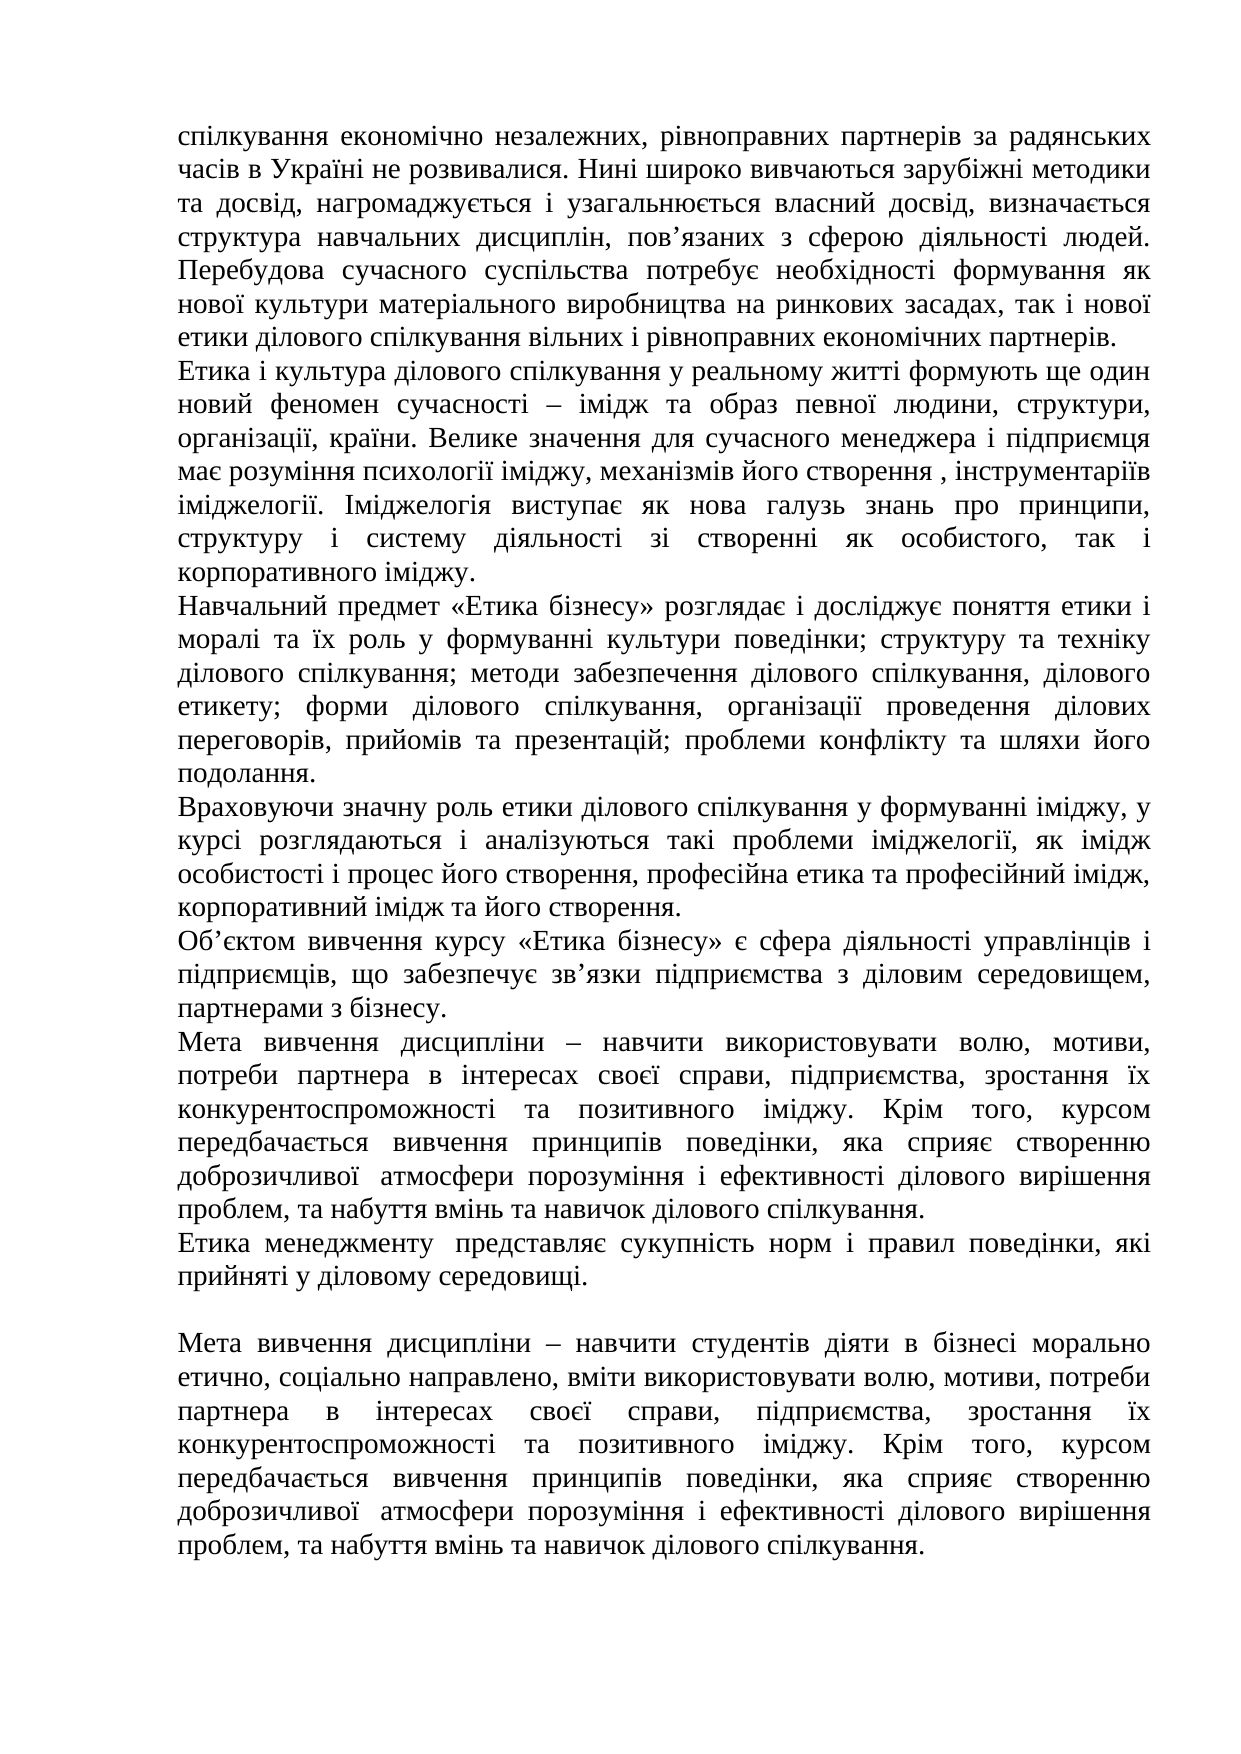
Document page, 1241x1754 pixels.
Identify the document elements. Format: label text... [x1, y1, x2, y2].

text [177, 118, 1152, 353]
text Враховуючи значну роль етики ділового спілкування у формуванні іміджу, у курсі розглядаються і аналізуються такі проблеми іміджелогії, як імідж особистості і процес його створення, професійна етика та професійний імідж, корпоративний імідж та його створення. [177, 789, 1152, 923]
text Мета вивчення дисципліни – навчити використовувати волю, мотиви, потреби партнера в інтересах своєї справи, підприємства, зростання їх конкурентоспроможності та позитивного іміджу. Крім того, курсом передбачається вивчення принципів поведінки, яка сприяє створенню доброзичливої атмосфери порозуміння і ефективності ділового вирішення проблем, та набуття вмінь та навичок ділового спілкування. [177, 1024, 1152, 1225]
text Мета вивчення дисципліни – навчити студентів діяти в бізнесі морально етично, соціально направлено, вміти використовувати волю, мотиви, потреби партнера в інтересах своєї справи, підприємства, зростання їх конкурентоспроможності та позитивного іміджу. Крім того, курсом передбачається вивчення принципів поведінки, яка сприяє створенню доброзичливої атмосфери порозуміння і ефективності ділового вирішення проблем, та набуття вмінь та навичок ділового спілкування. [177, 1326, 1152, 1560]
text Навчальний предмет «Етика бізнесу» розглядає і досліджує поняття етики і моралі та їх роль у формуванні культури поведінки; структуру та техніку ділового спілкування; методи забезпечення ділового спілкування, ділового етикету; форми ділового спілкування, організації проведення ділових переговорів, прийомів та презентацій; проблеми конфлікту та шляхи його подолання. [177, 588, 1152, 789]
text Етика і культура ділового спілкування у реальному житті формують ще один новий феномен сучасності – імідж та образ певної людини, структури, організації, країни. Велике значення для сучасного менеджера і підприємця має розуміння психології іміджу, механізмів його створення , інструментаріїв іміджелогії. Іміджелогія виступає як нова галузь знань про принципи, структуру і систему діяльності зі створенні як особистого, так і корпоративного іміджу. [177, 353, 1152, 588]
text Об’єктом вивчення курсу «Етика бізнесу» є сфера діяльності управлінців і підприємців, що забезпечує зв’язки підприємства з діловим середовищем, партнерами з бізнесу. [177, 923, 1152, 1024]
text Етика менеджменту представляє сукупність норм і правил поведінки, які прийняті у діловому середовищі. [177, 1225, 1152, 1292]
